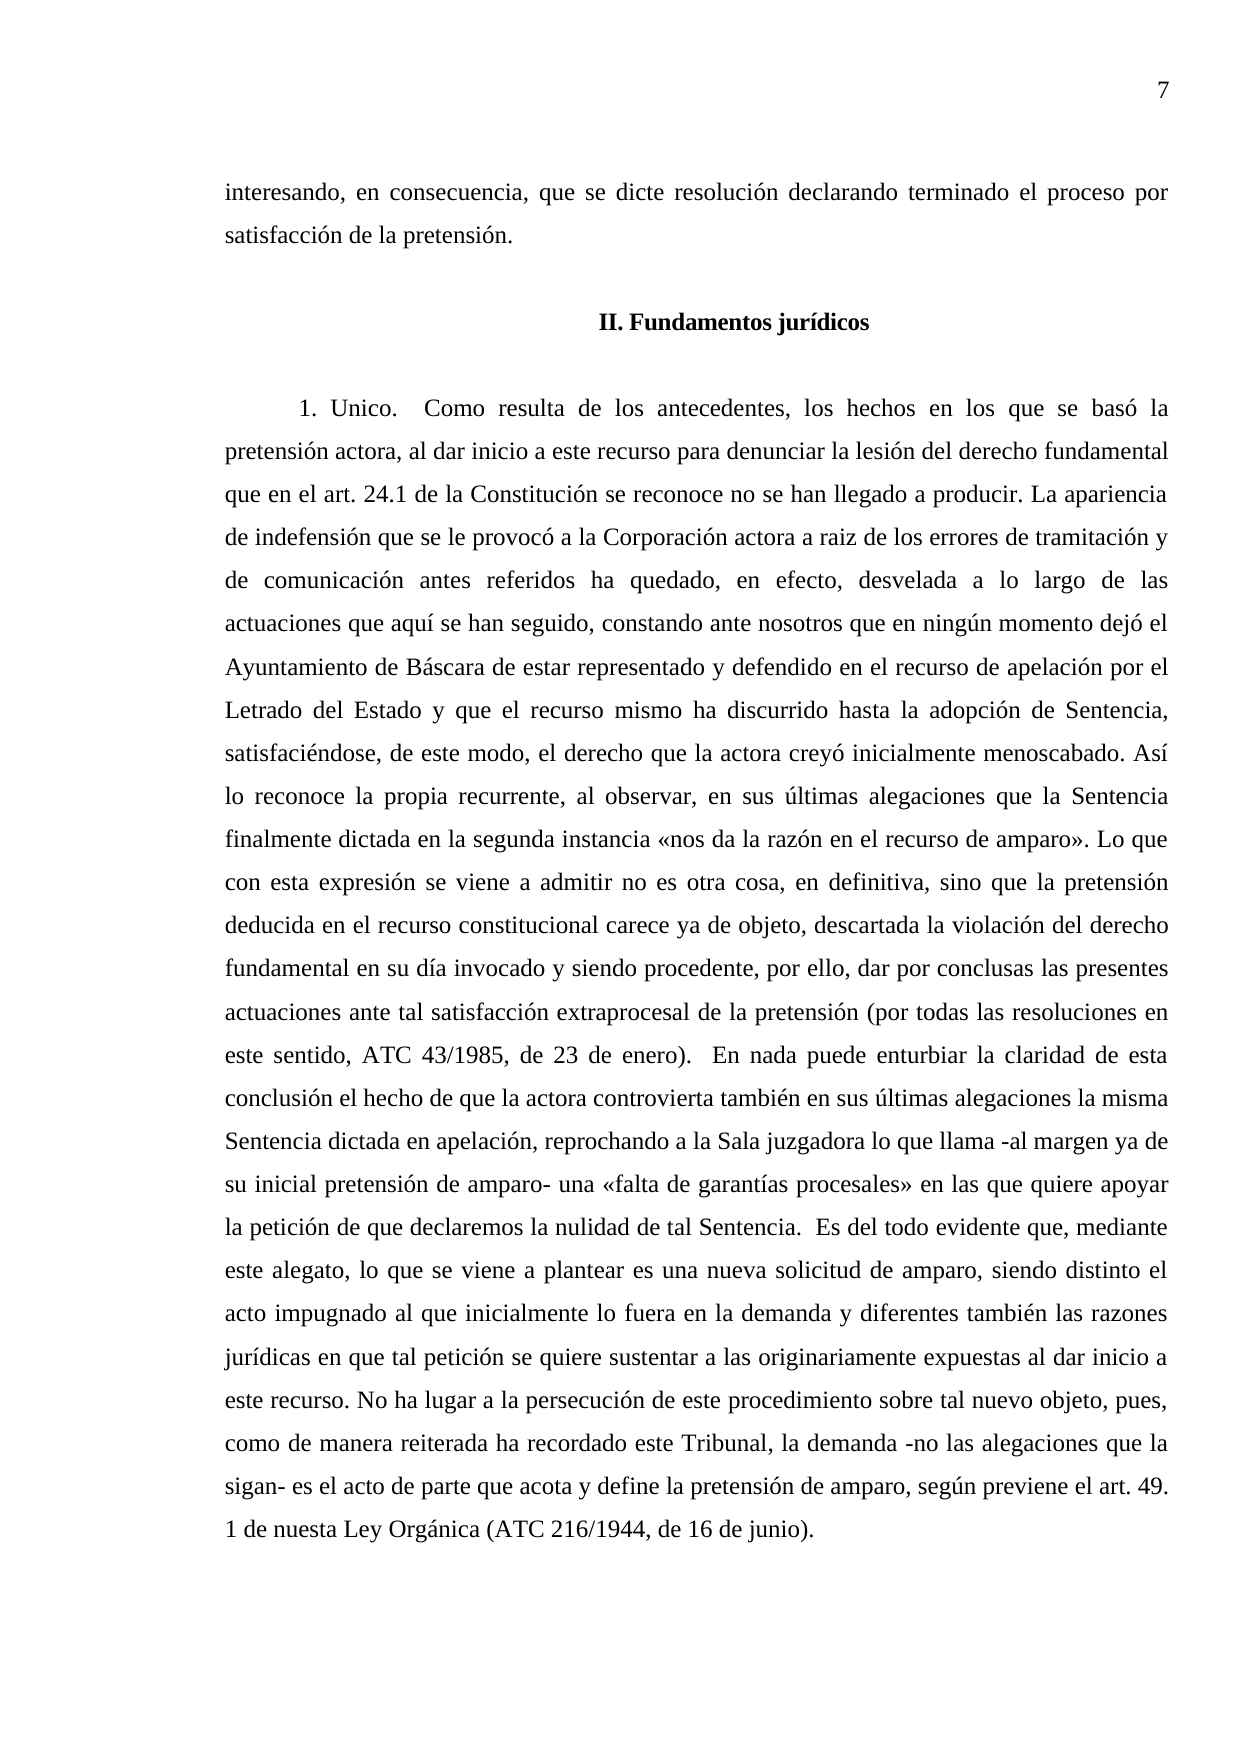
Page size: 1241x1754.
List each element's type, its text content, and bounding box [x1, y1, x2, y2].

subtitle II. Fundamentos jurídicos [224, 307, 1169, 335]
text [224, 177, 1169, 249]
text 1. Unico. Como resulta de los antecedentes, los hechos en los que se basó la pretensión actora, al dar inicio a este recurso para denunciar la lesión del derecho fundamental que en el art. 24.1 de la Constitución se reconoce no se han llegado a producir. La apariencia de indefensión que se le provocó a la Corporación actora a raiz de los errores de tramitación y de comunicación antes referidos ha quedado, en efecto, desvelada a lo largo de las actuaciones que aquí se han seguido, constando ante nosotros que en ningún momento dejó el Ayuntamiento de Báscara de estar representado y defendido en el recurso de apelación por el Letrado del Estado y que el recurso mismo ha discurrido hasta la adopción de Sentencia, satisfaciéndose, de este modo, el derecho que la actora creyó inicialmente menoscabado. Así lo reconoce la propia recurrente, al observar, en sus últimas alegaciones que la Sentencia finalmente dictada en la segunda instancia «nos da la razón en el recurso de amparo». Lo que con esta expresión se viene a admitir no es otra cosa, en definitiva, sino que la pretensión deducida en el recurso constitucional carece ya de objeto, descartada la violación del derecho fundamental en su día invocado y siendo procedente, por ello, dar por conclusas las presentes actuaciones ante tal satisfacción extraprocesal de la pretensión (por todas las resoluciones en este sentido, ATC 43/1985, de 23 de enero). En nada puede enturbiar la claridad de esta conclusión el hecho de que la actora controvierta también en sus últimas alegaciones la misma Sentencia dictada en apelación, reprochando a la Sala juzgadora lo que llama -al margen ya de su inicial pretensión de amparo- una «falta de garantías procesales» en las que quiere apoyar la petición de que declaremos la nulidad de tal Sentencia. Es del todo evidente que, mediante este alegato, lo que se viene a plantear es una nueva solicitud de amparo, siendo distinto el acto impugnado al que inicialmente lo fuera en la demanda y diferentes también las razones jurídicas en que tal petición se quiere sustentar a las originariamente expuestas al dar inicio a este recurso. No ha lugar a la persecución de este procedimiento sobre tal nuevo objeto, pues, como de manera reiterada ha recordado este Tribunal, la demanda -no las alegaciones que la sigan- es el acto de parte que acota y define la pretensión de amparo, según previene el art. 49. 1 de nuesta Ley Orgánica (ATC 216/1944, de 16 de junio). [224, 393, 1169, 1543]
